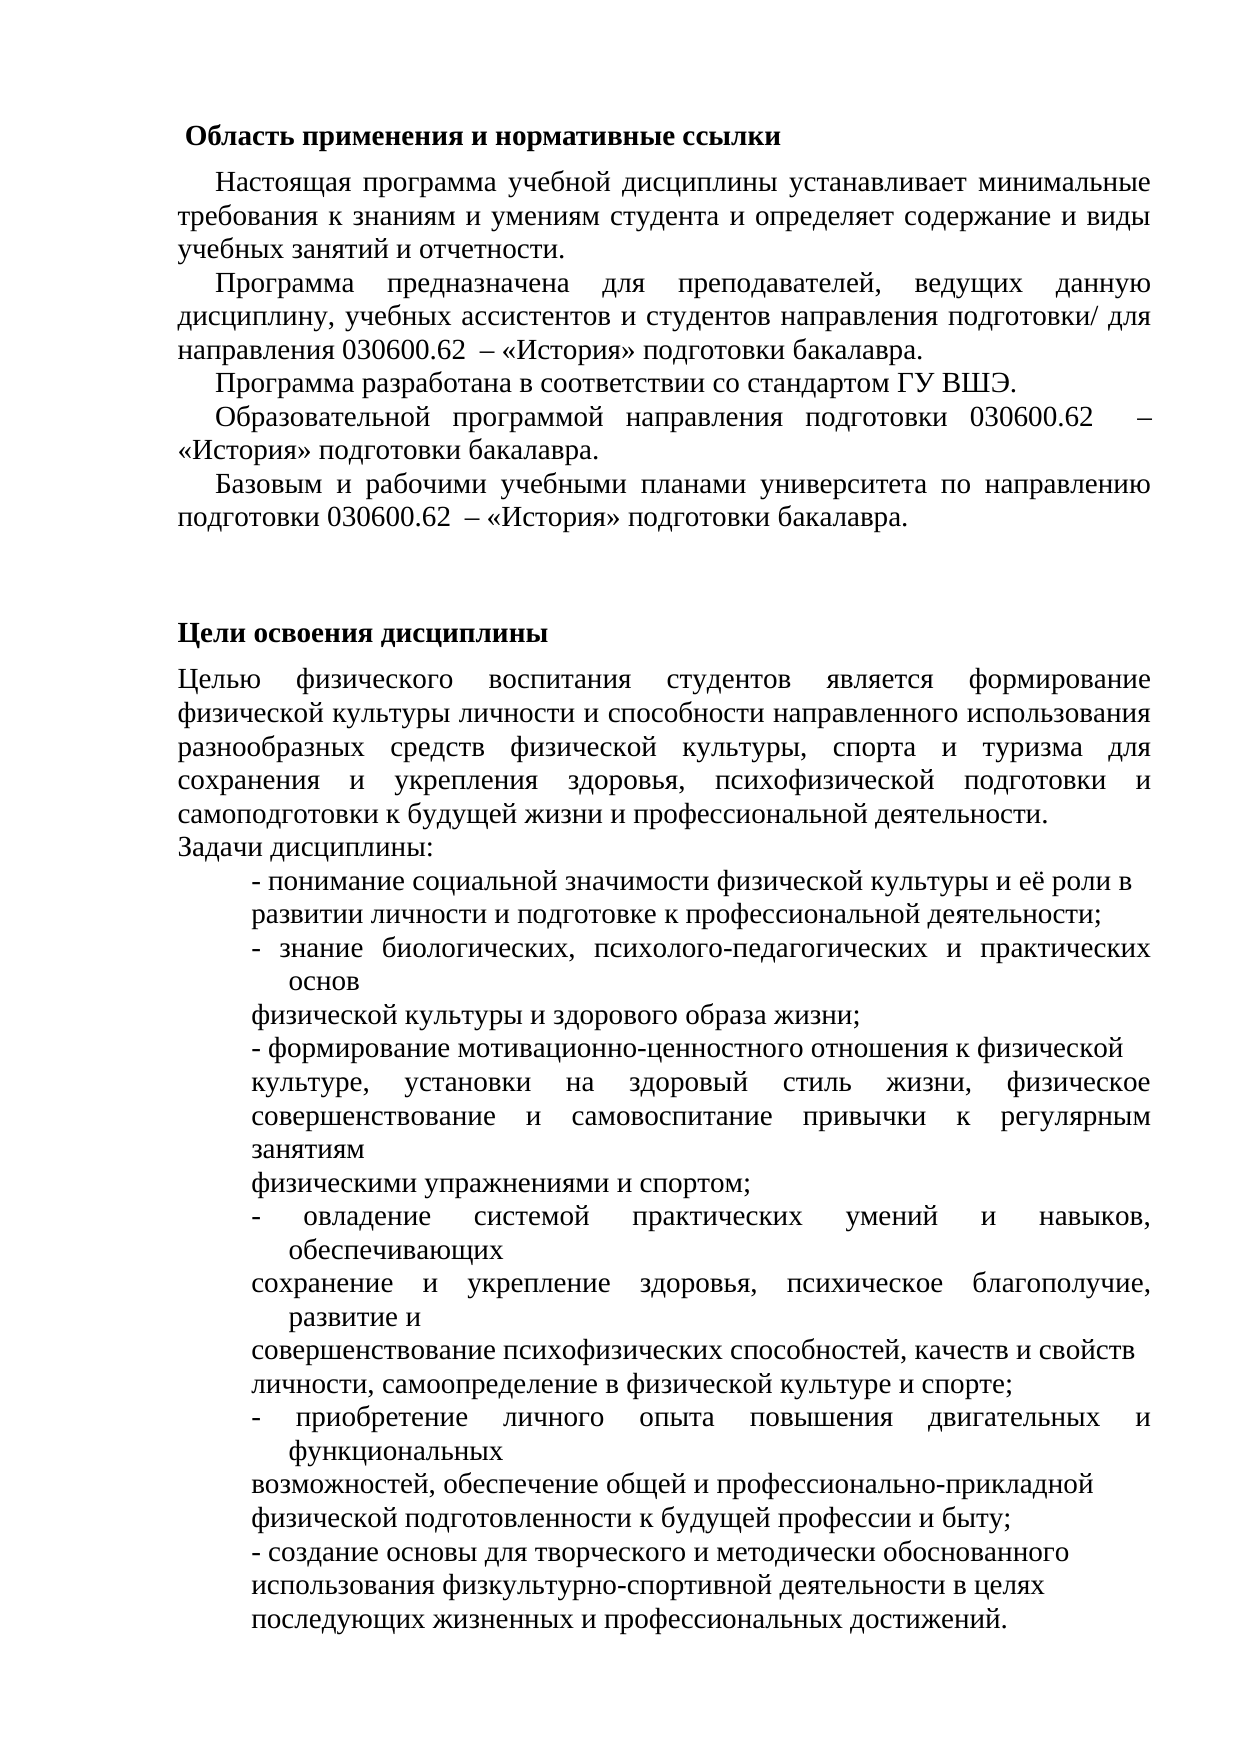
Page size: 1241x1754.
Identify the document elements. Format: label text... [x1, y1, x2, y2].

text Цели освоения дисциплины [177, 616, 1152, 649]
text последующих жизненных и профессиональных достижений. [251, 1601, 1152, 1634]
text сохранение и укрепление здоровья, психическое благополучие, развитие и [251, 1265, 1152, 1332]
text Область применения и нормативные ссылки [177, 118, 1152, 152]
text физическими упражнениями и спортом; [251, 1165, 1152, 1198]
text - овладение системой практических умений и навыков, обеспечивающих [251, 1198, 1152, 1265]
text физической культуры и здорового образа жизни; [251, 997, 1152, 1031]
text культуре, установки на здоровый стиль жизни, физическое совершенствование и самовоспитание привычки к регулярным занятиям [251, 1064, 1152, 1165]
text Образовательной программой направления подготовки 030600.62 – «История» подготовки бакалавра. [177, 399, 1152, 466]
text личности, самоопределение в физической культуре и спорте; [251, 1366, 1152, 1399]
text - формирование мотивационно-ценностного отношения к физической [251, 1031, 1152, 1064]
text Программа предназначена для преподавателей, ведущих данную дисциплину, учебных ассистентов и студентов направления подготовки/ для направления 030600.62 – «История» подготовки бакалавра. [177, 265, 1152, 365]
text Настоящая программа учебной дисциплины устанавливает минимальные требования к знаниям и умениям студента и определяет содержание и виды учебных занятий и отчетности. [177, 164, 1152, 265]
text Программа разработана в соответствии со стандартом ГУ ВШЭ. [177, 365, 1152, 399]
text физической подготовленности к будущей профессии и быту; [251, 1500, 1152, 1534]
text - понимание социальной значимости физической культуры и её роли в [251, 863, 1152, 896]
text Задачи дисциплины: [177, 829, 1152, 863]
text развитии личности и подготовке к профессиональной деятельности; [251, 896, 1152, 930]
text - создание основы для творческого и методически обоснованного [251, 1534, 1152, 1567]
text совершенствование психофизических способностей, качеств и свойств [251, 1332, 1152, 1366]
text - знание биологических, психолого-педагогических и практических основ [251, 930, 1152, 997]
text Целью физического воспитания студентов является формирование физической культуры личности и способности направленного использования разнообразных средств физической культуры, спорта и туризма для сохранения и укрепления здоровья, психофизической подготовки и самоподготовки к будущей жизни и профессиональной деятельности. [177, 662, 1152, 829]
text - приобретение личного опыта повышения двигательных и функциональных [251, 1399, 1152, 1467]
text Базовым и рабочими учебными планами университета по направлению подготовки 030600.62 – «История» подготовки бакалавра. [177, 466, 1152, 533]
text использования физкультурно-спортивной деятельности в целях [251, 1567, 1152, 1601]
text возможностей, обеспечение общей и профессионально-прикладной [251, 1467, 1152, 1500]
